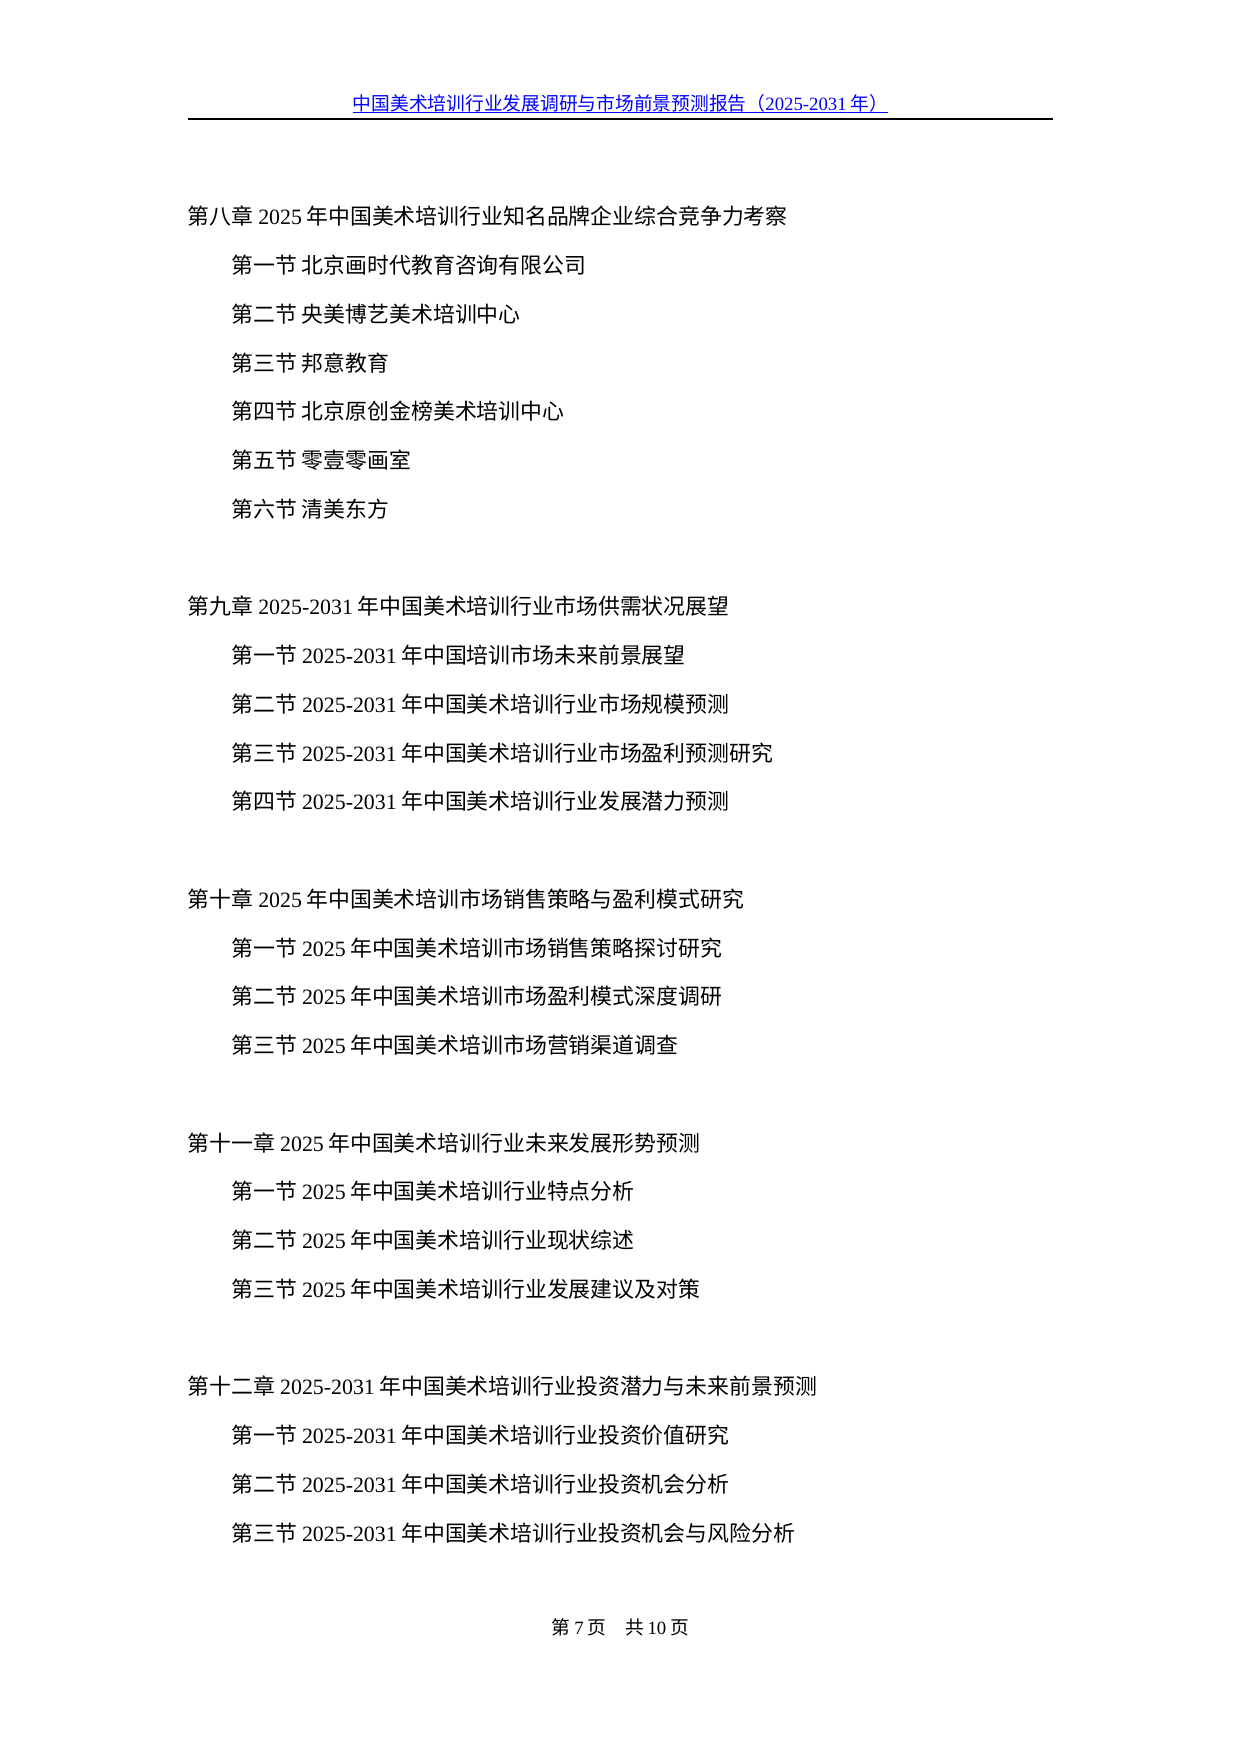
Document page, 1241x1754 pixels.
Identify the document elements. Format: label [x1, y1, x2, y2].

text [187, 150, 1053, 1548]
